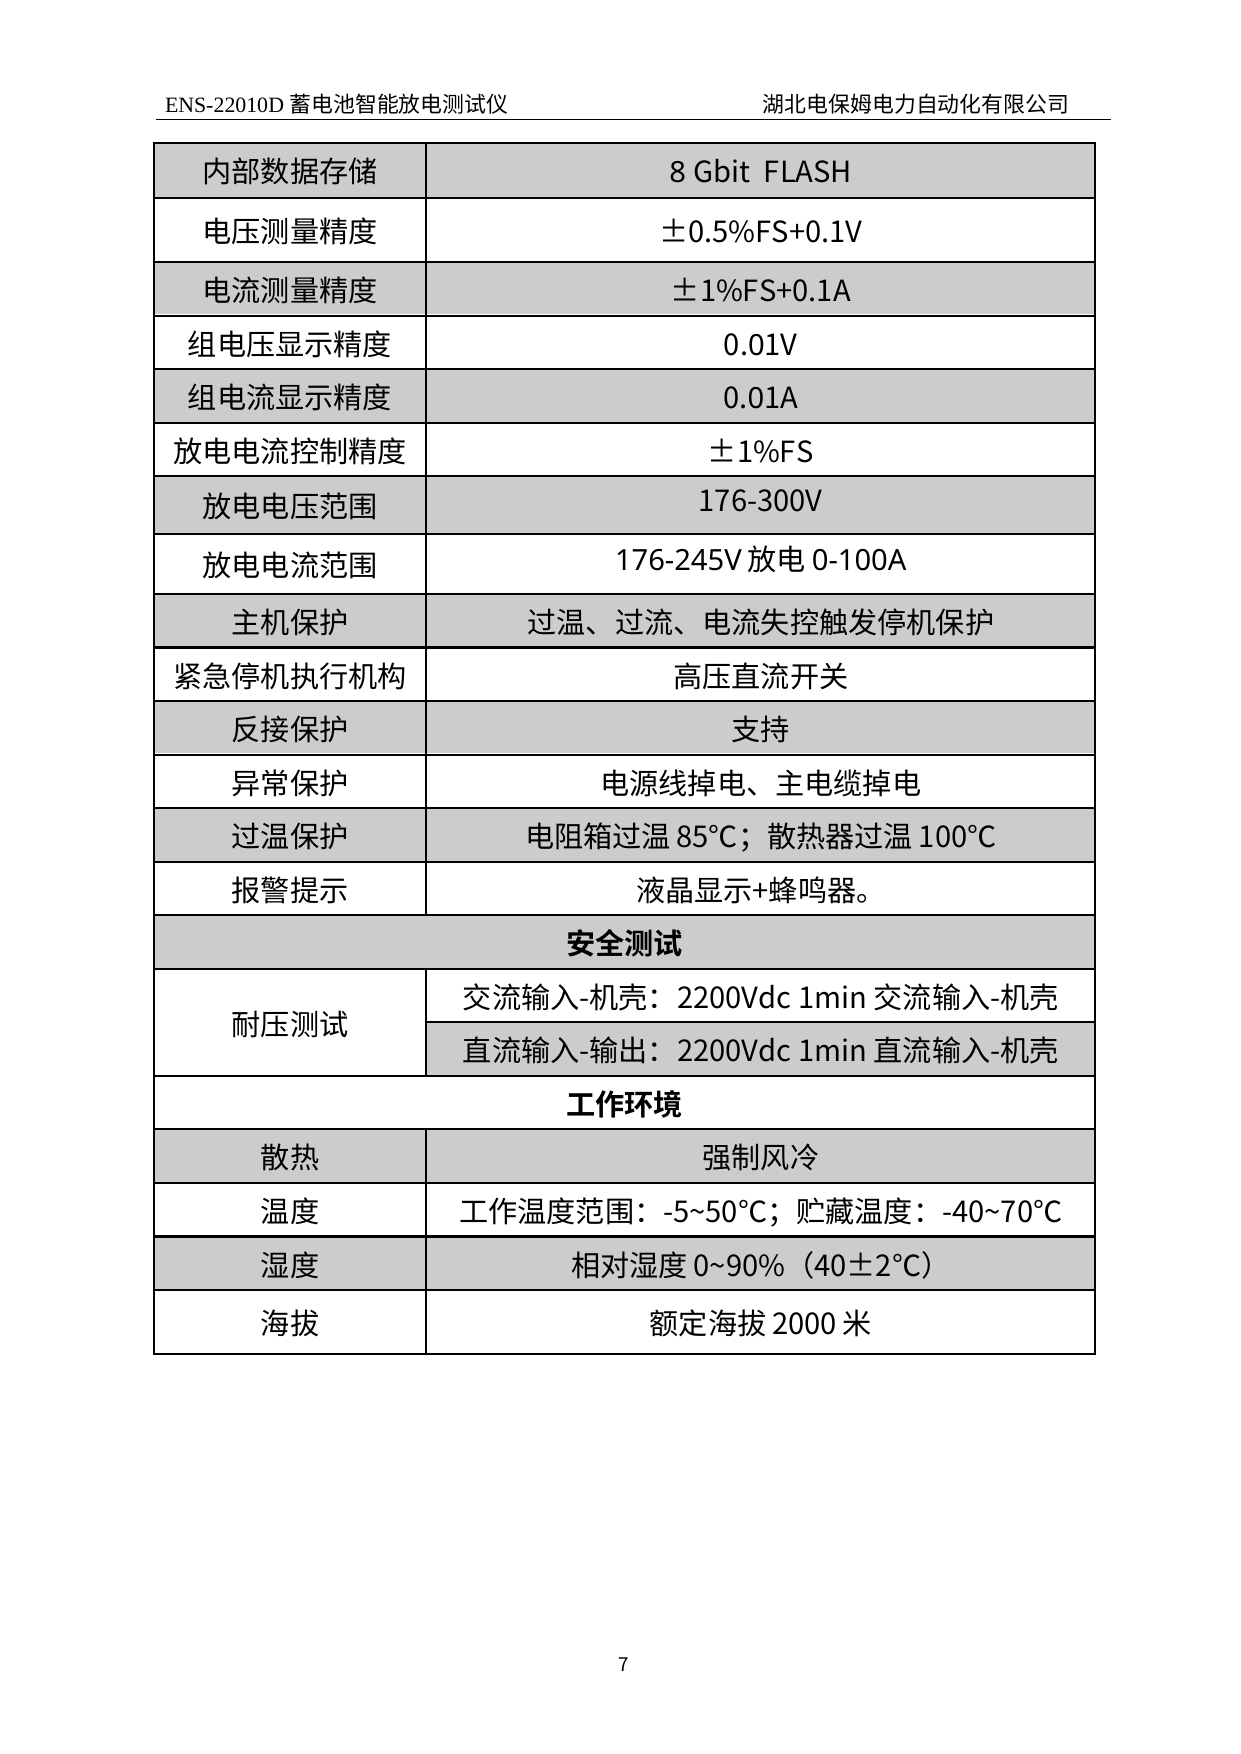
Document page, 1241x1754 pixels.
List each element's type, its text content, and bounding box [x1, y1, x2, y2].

table_cell 内部数据存储 [155, 144, 425, 197]
table_cell 过温保护 [155, 809, 425, 861]
table_cell 散热 [155, 1130, 425, 1182]
table_cell 放电电压范围 [155, 477, 425, 533]
table_cell 工作温度范围：-5~50℃；贮藏温度：-40~70℃ [427, 1184, 1094, 1235]
table_cell 耐压测试 [155, 970, 425, 1075]
table_cell 电源线掉电、主电缆掉电 [427, 756, 1094, 807]
table_cell ±1%FS [427, 424, 1094, 475]
table_cell 电阻箱过温85℃；散热器过温100℃ [427, 809, 1094, 861]
table_cell 176-245V放电0-100A [427, 535, 1094, 593]
table_cell ±0.5%FS+0.1V [427, 199, 1094, 261]
table_cell 主机保护 [155, 595, 425, 646]
table_cell 高压直流开关 [427, 649, 1094, 700]
table_cell 液晶显示+蜂鸣器。 [427, 863, 1094, 914]
table_cell 0.01V [427, 317, 1094, 368]
table_cell 0.01A [427, 370, 1094, 422]
table_cell 组电流显示精度 [155, 370, 425, 422]
table_cell 组电压显示精度 [155, 317, 425, 368]
table_cell 电压测量精度 [155, 199, 425, 261]
table_cell 异常保护 [155, 756, 425, 807]
table_cell 工作环境 [155, 1077, 1094, 1128]
table_cell 温度 [155, 1184, 425, 1235]
table_cell 海拔 [155, 1291, 425, 1352]
table_cell 安全测试 [155, 916, 1094, 968]
table_cell 电流测量精度 [155, 263, 425, 314]
table_cell 过温、过流、电流失控触发停机保护 [427, 595, 1094, 646]
table_cell 交流输入-机壳：2200Vdc 1min 交流输入-机壳 [427, 970, 1094, 1021]
table_cell 紧急停机执行机构 [155, 649, 425, 700]
table_cell 放电电流控制精度 [155, 424, 425, 475]
table_cell 直流输入-输出：2200Vdc 1min 直流输入-机壳 [427, 1023, 1094, 1075]
table_cell 报警提示 [155, 863, 425, 914]
table_cell ±1%FS+0.1A [427, 263, 1094, 314]
table_cell 湿度 [155, 1238, 425, 1289]
table_cell 额定海拔2000米 [427, 1291, 1094, 1352]
table_cell 8 Gbit FLASH [427, 144, 1094, 197]
table_cell 相对湿度0~90%（40±2℃） [427, 1238, 1094, 1289]
table_cell 强制风冷 [427, 1130, 1094, 1182]
table_cell 176-300V [427, 477, 1094, 533]
table_cell 反接保护 [155, 702, 425, 753]
table_cell 支持 [427, 702, 1094, 753]
table_cell 放电电流范围 [155, 535, 425, 593]
